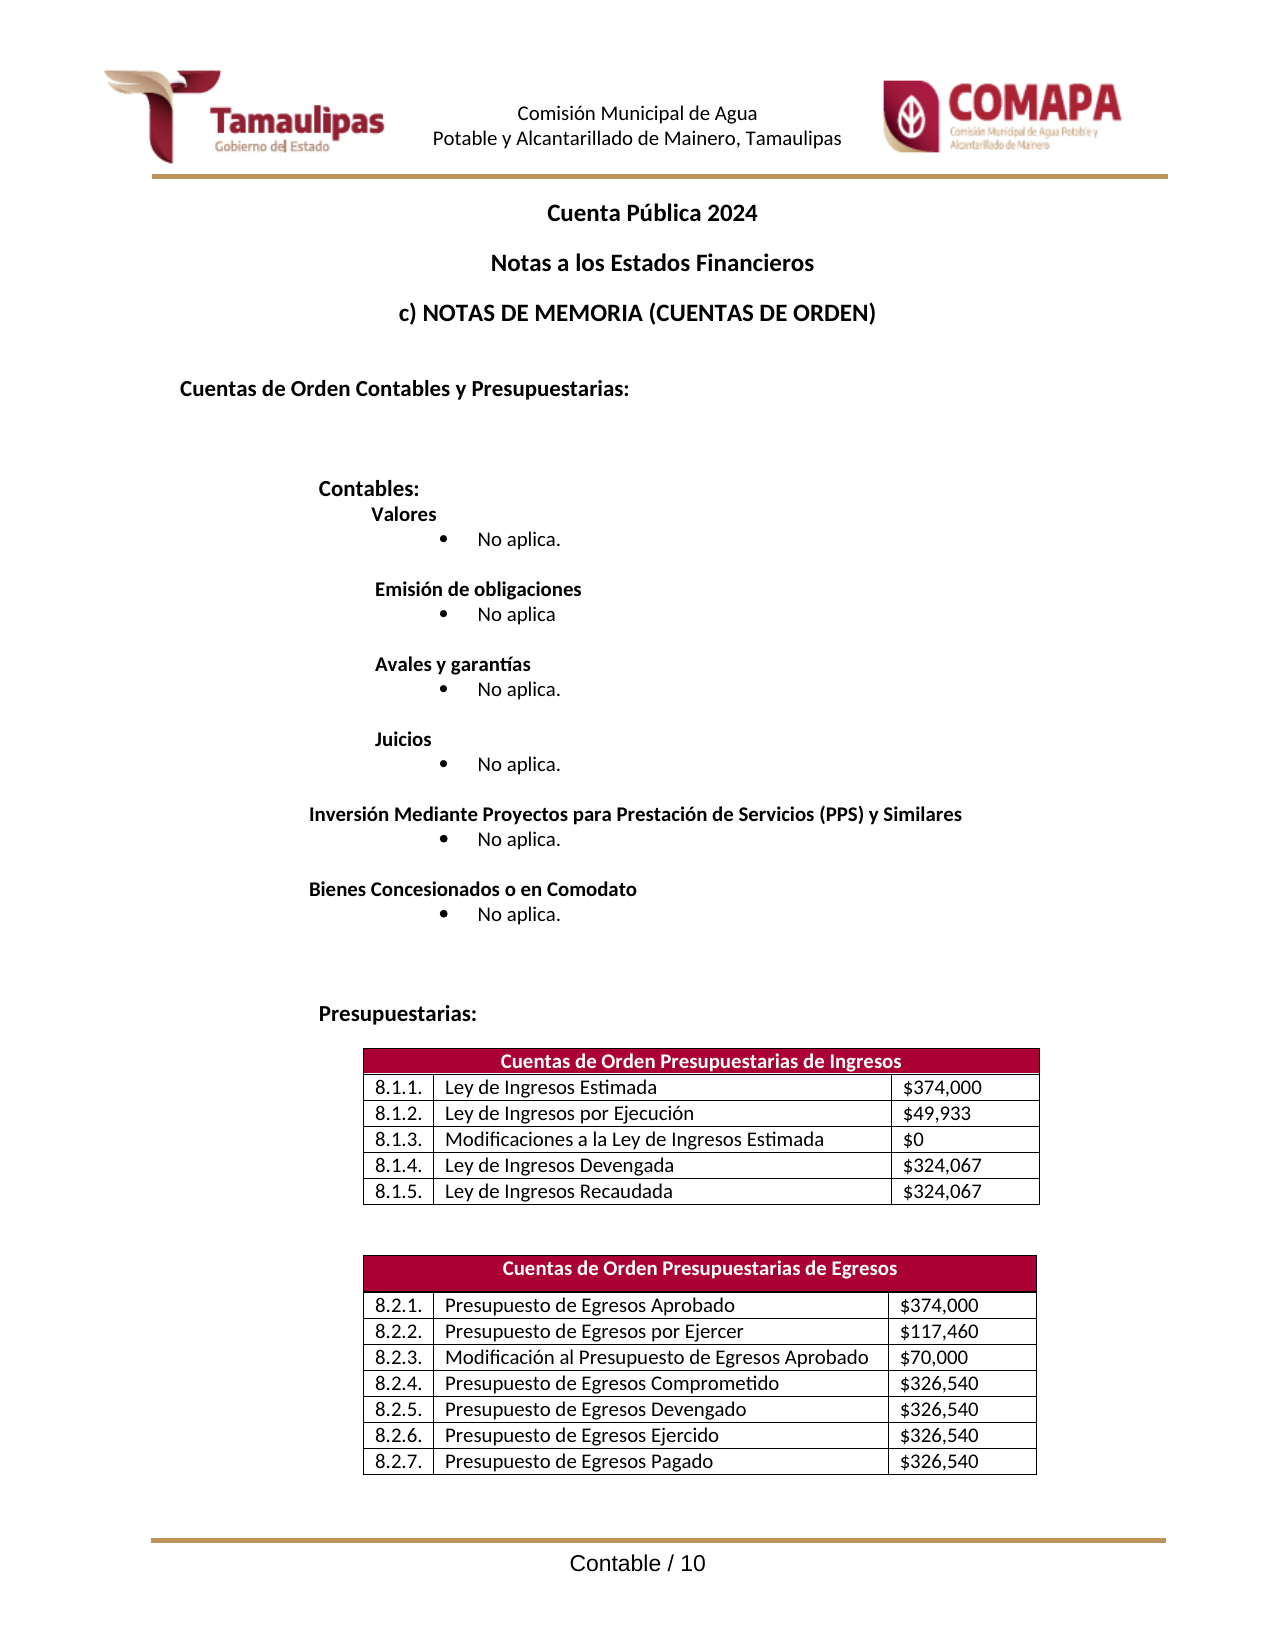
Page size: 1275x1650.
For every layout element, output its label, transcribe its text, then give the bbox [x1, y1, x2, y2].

table_header Cuentas de Orden Presupuestarias de Egresos [364, 1256, 1036, 1291]
table_cell $326,540 [889, 1423, 1036, 1448]
picture [881, 75, 1126, 160]
table_cell 8.1.5. [364, 1179, 433, 1204]
text Notas a los Estados Financieros [150, 251, 1125, 276]
list No aplica. [440, 901, 1125, 926]
table_cell Ley de Ingresos Recaudada [434, 1179, 891, 1204]
table_cell Presupuesto de Egresos Comprometido [434, 1371, 888, 1396]
table_cell Presupuesto de Egresos Ejercido [434, 1423, 888, 1448]
text Inversión Mediante Proyectos para Prestación de Servicios (PPS) y Similares [252, 801, 1125, 826]
table_cell Modificación al Presupuesto de Egresos Aprobado [434, 1345, 888, 1369]
list No aplica. [440, 826, 1125, 851]
table_cell Presupuesto de Egresos Pagado [434, 1449, 888, 1474]
table_cell $0 [892, 1127, 1039, 1152]
table_cell Presupuesto de Egresos por Ejercer [434, 1319, 888, 1343]
list No aplica [440, 601, 1125, 626]
table_cell 8.1.1. [364, 1075, 433, 1099]
text Presupuestarias: [319, 1001, 1125, 1026]
list No aplica. [440, 676, 1125, 701]
picture [101, 57, 397, 176]
text Avales y garantías [319, 651, 1125, 676]
text Emisión de obligaciones [319, 576, 1125, 601]
table_cell $70,000 [889, 1345, 1036, 1369]
table_cell Ley de Ingresos Estimada [434, 1075, 891, 1099]
table_cell 8.1.2. [364, 1101, 433, 1126]
table_cell 8.2.6. [364, 1423, 433, 1448]
table_cell 8.1.3. [364, 1127, 433, 1152]
table_cell 8.2.3. [364, 1345, 433, 1369]
table_cell 8.1.4. [364, 1153, 433, 1178]
table_cell 8.2.5. [364, 1397, 433, 1422]
table_cell 8.2.4. [364, 1371, 433, 1396]
table_cell $324,067 [892, 1179, 1039, 1204]
table_cell $326,540 [889, 1449, 1036, 1474]
table_cell 8.2.2. [364, 1319, 433, 1343]
table_cell $326,540 [889, 1371, 1036, 1396]
table_cell 8.2.1. [364, 1293, 433, 1317]
text Contables: [319, 476, 1125, 501]
table_cell Presupuesto de Egresos Aprobado [434, 1293, 888, 1317]
table_cell $374,000 [889, 1293, 1036, 1317]
table_cell $374,000 [892, 1075, 1039, 1099]
text Cuenta Pública 2024 [150, 201, 1125, 226]
table_cell Ley de Ingresos por Ejecución [434, 1101, 891, 1126]
table_cell Presupuesto de Egresos Devengado [434, 1397, 888, 1422]
table_cell $49,933 [892, 1101, 1039, 1126]
list No aplica. [440, 751, 1125, 776]
table_cell $326,540 [889, 1397, 1036, 1422]
text Valores [297, 501, 1125, 526]
table_cell 8.2.7. [364, 1449, 433, 1474]
table_cell Ley de Ingresos Devengada [434, 1153, 891, 1178]
text c) NOTAS DE MEMORIA (CUENTAS DE ORDEN) [150, 301, 1125, 326]
table_cell $117,460 [889, 1319, 1036, 1343]
table_header Cuentas de Orden Presupuestarias de Ingresos [364, 1049, 1039, 1073]
text Cuentas de Orden Contables y Presupuestarias: [150, 376, 1125, 401]
list No aplica. [440, 526, 1125, 551]
text Juicios [319, 726, 1125, 751]
table_cell $324,067 [892, 1153, 1039, 1178]
table_cell Modificaciones a la Ley de Ingresos Estimada [434, 1127, 891, 1152]
text Bienes Concesionados o en Comodato [252, 876, 1125, 901]
